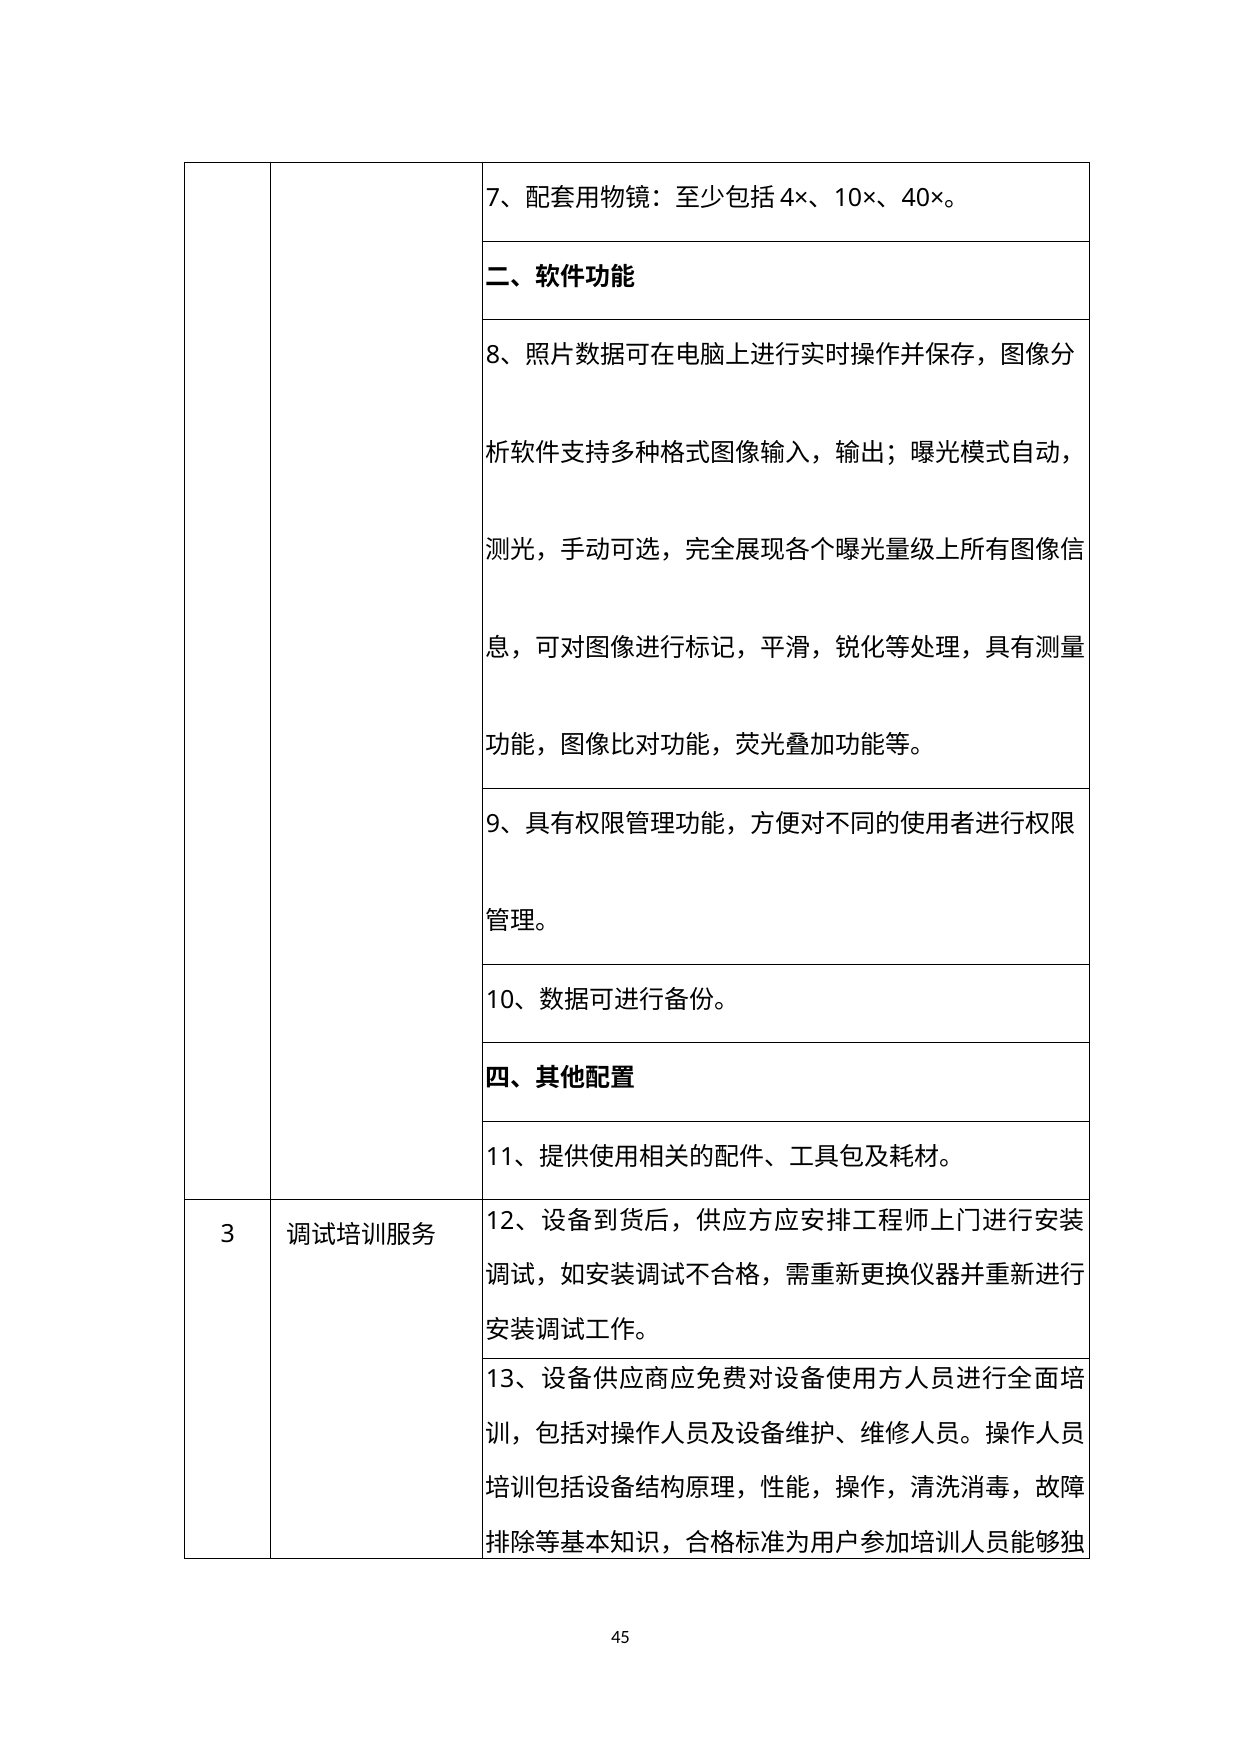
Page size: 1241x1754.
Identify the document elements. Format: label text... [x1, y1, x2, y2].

table_cell 3 [185, 1200, 270, 1558]
table_cell 10、数据可进行备份。 [483, 965, 1089, 1042]
table_cell 四、其他配置 [483, 1043, 1089, 1121]
table_cell 调试培训服务 [271, 1200, 482, 1558]
table_cell 8、照片数据可在电脑上进行实时操作并保存，图像分析软件支持多种格式图像输入，输出；曝光模式自动，测光，手动可选，完全展现各个曝光量级上所有图像信息，可对图像进行标记，平滑，锐化等处理，具有测量功能，图像比对功能，荧光叠加功能等。 [483, 320, 1089, 788]
table_cell 二、软件功能 [483, 242, 1089, 319]
table_cell 9、具有权限管理功能，方便对不同的使用者进行权限管理。 [483, 789, 1089, 964]
table_cell 12、设备到货后，供应方应安排工程师上门进行安装调试，如安装调试不合格，需重新更换仪器并重新进行安装调试工作。 [483, 1200, 1089, 1358]
table_cell 11、提供使用相关的配件、工具包及耗材。 [483, 1122, 1089, 1199]
table_cell 7、配套用物镜：至少包括4×、10×、40×。 [483, 163, 1089, 241]
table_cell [483, 1359, 1089, 1558]
